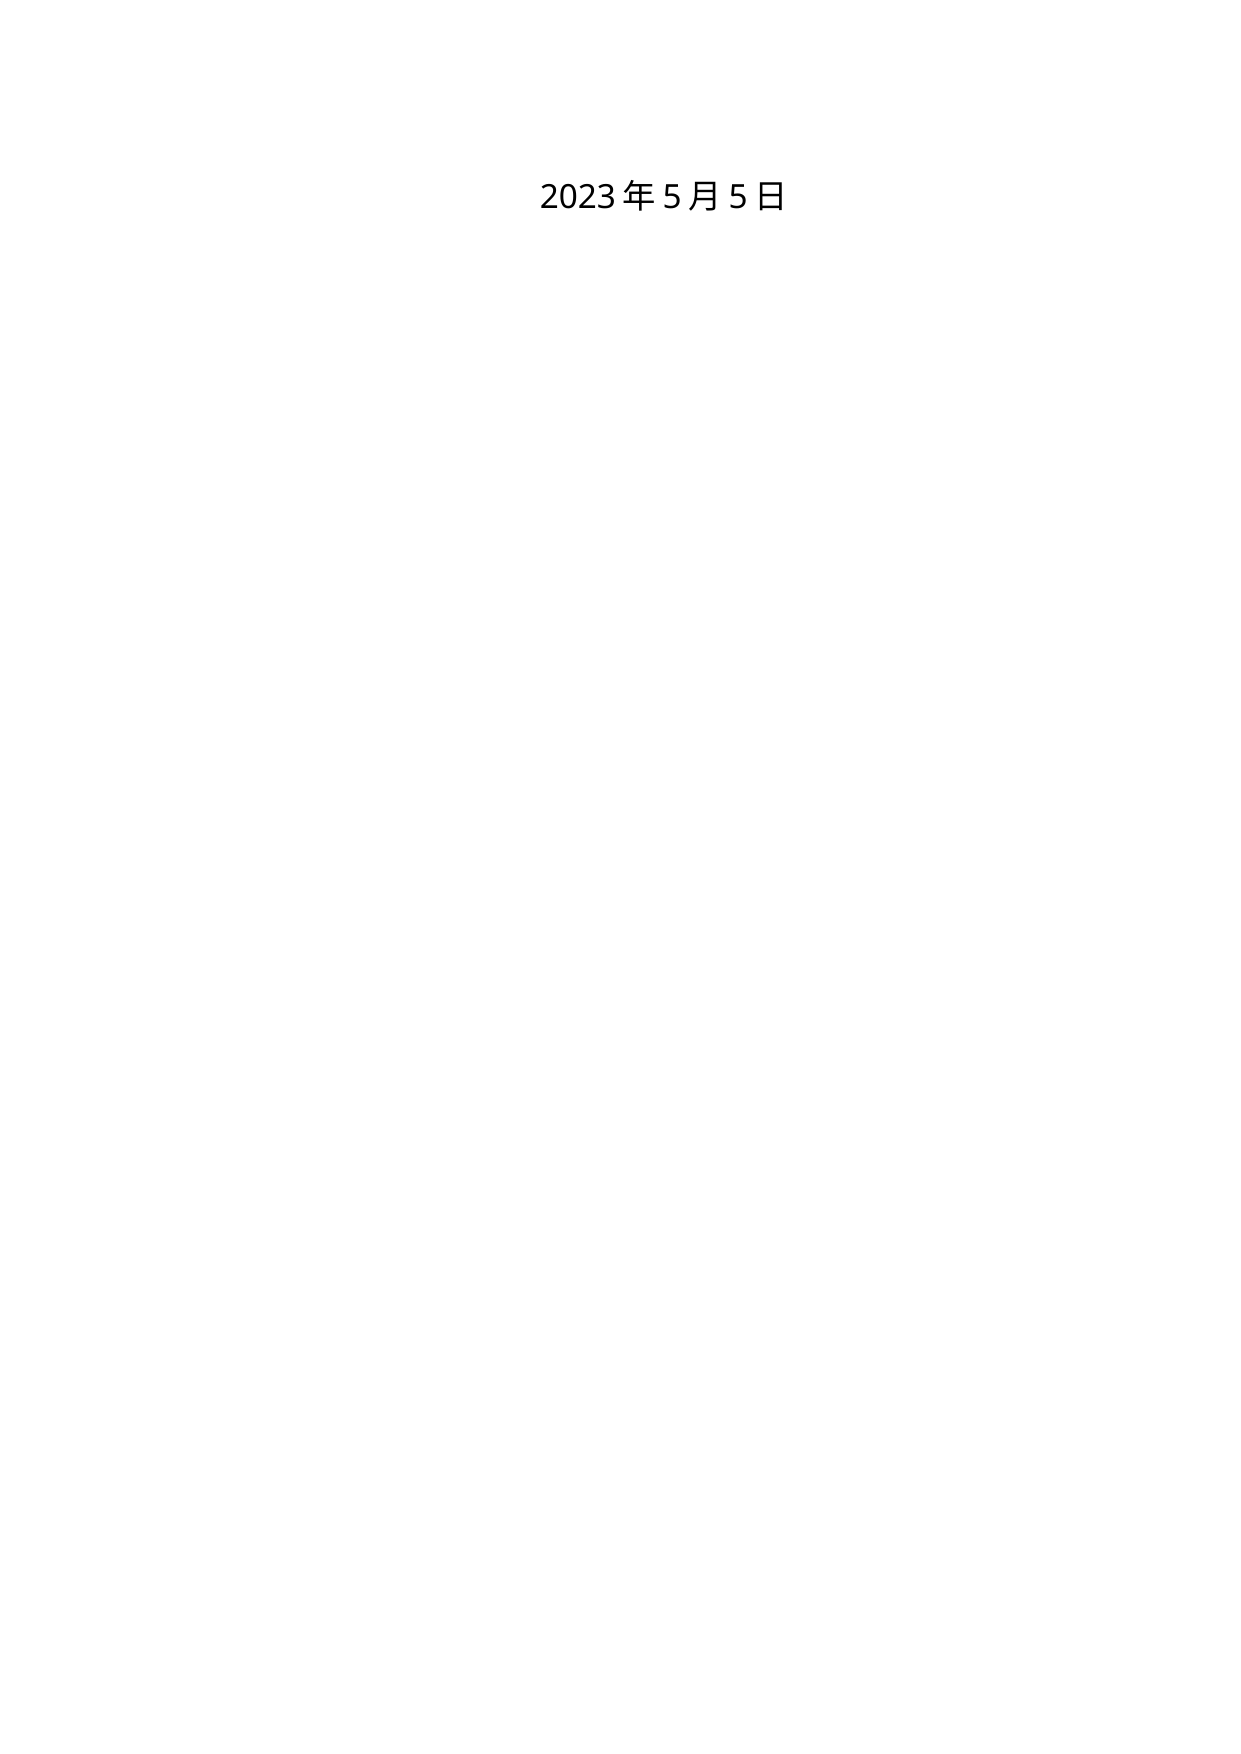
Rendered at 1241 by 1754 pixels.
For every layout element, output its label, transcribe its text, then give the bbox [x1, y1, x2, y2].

text 2023年5月5日 [187, 162, 1053, 227]
